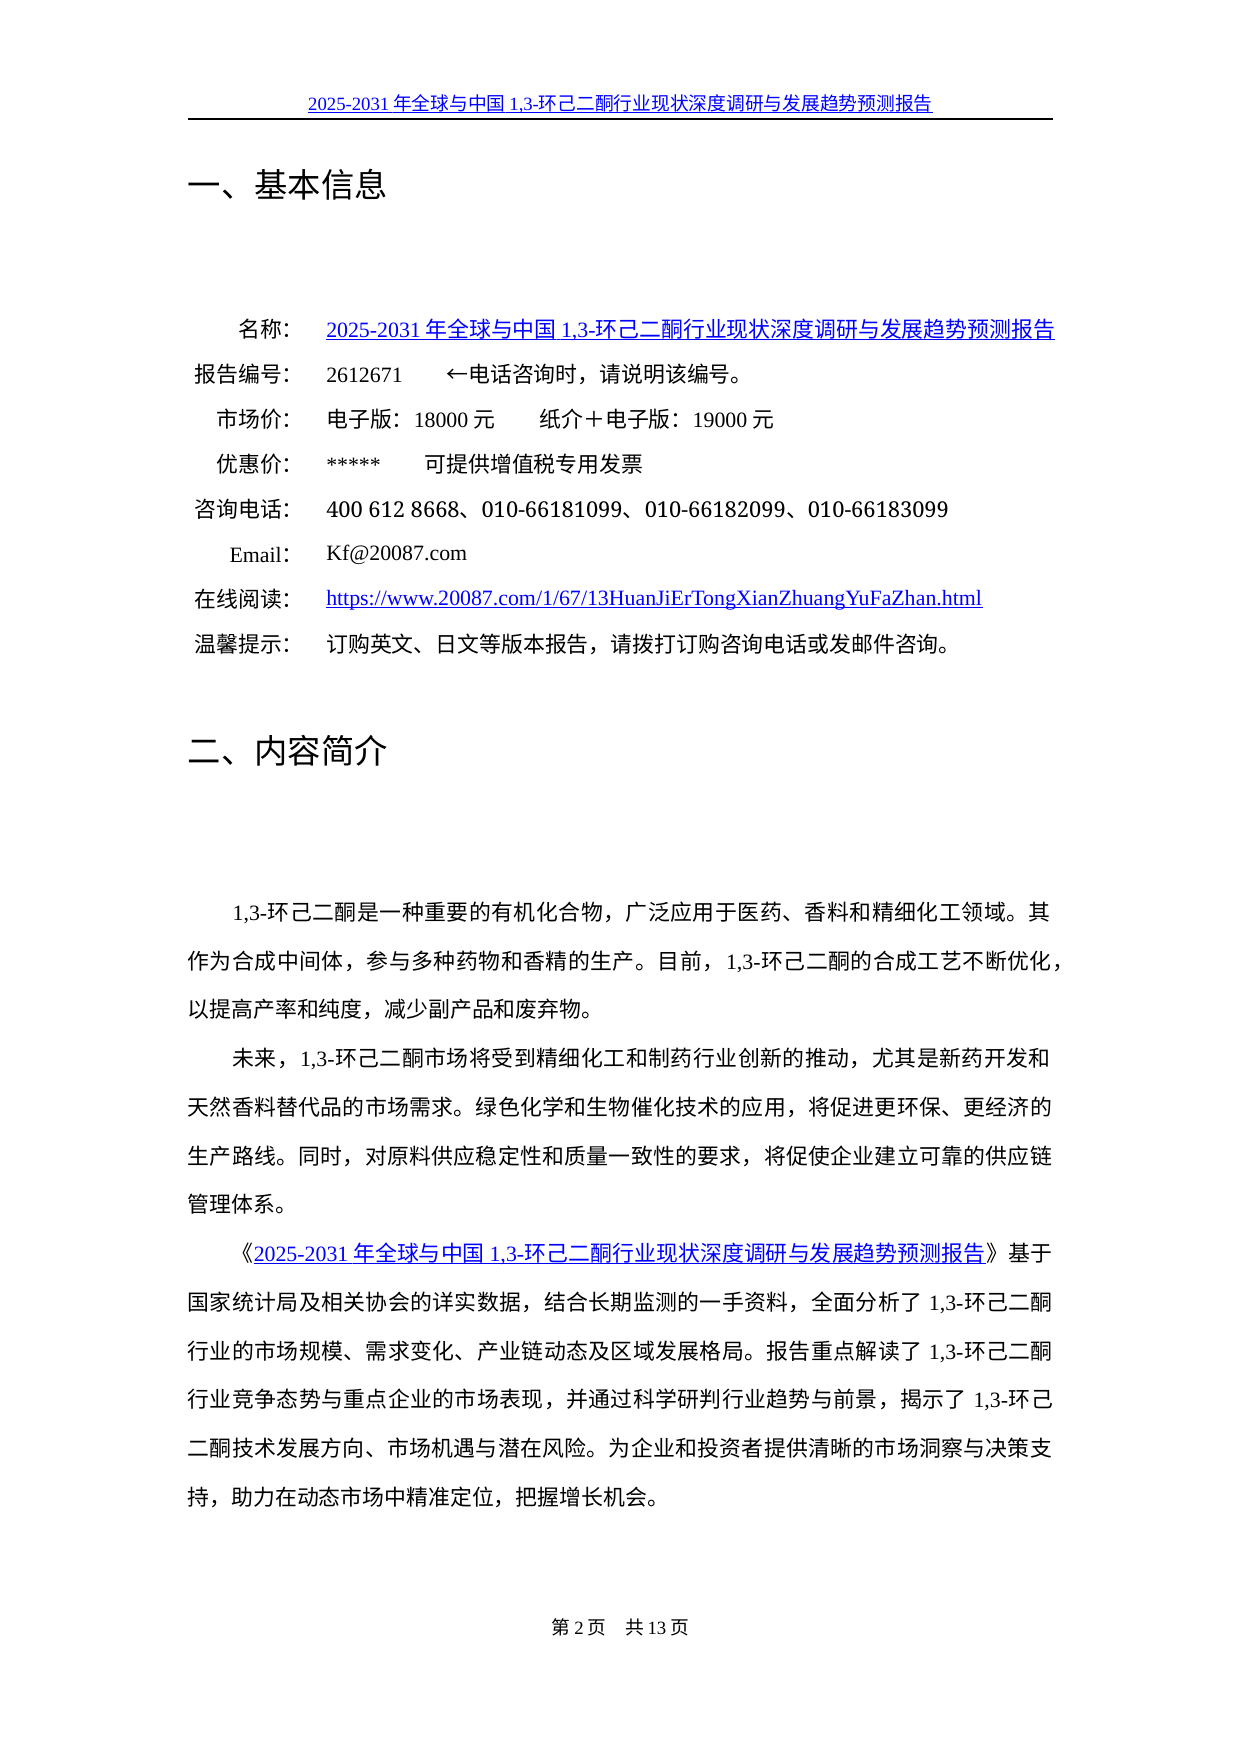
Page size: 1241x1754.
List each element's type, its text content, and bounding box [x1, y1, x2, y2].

table_cell 订购英文、日文等版本报告，请拨打订购咨询电话或发邮件咨询。 [315, 627, 1073, 672]
table_cell [315, 582, 1073, 627]
table_header 2025-2031年全球与中国1,3-环己二酮行业现状深度调研与发展趋势预测报告 [315, 312, 1073, 357]
title 一、基本信息 [187, 150, 1053, 215]
table_header 名称： [167, 312, 315, 357]
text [187, 894, 1053, 1512]
table_cell 报告编号： [167, 357, 315, 402]
table_cell 电子版：18000 元 纸介＋电子版：19000 元 [315, 402, 1073, 447]
title 二、内容简介 [187, 717, 1053, 782]
table_cell Email： [167, 537, 315, 582]
table_cell 市场价： [167, 402, 315, 447]
table_cell 优惠价： [167, 447, 315, 492]
table_cell ***** 可提供增值税专用发票 [315, 447, 1073, 492]
table_cell 在线阅读： [167, 582, 315, 627]
table_cell 2612671 ←电话咨询时，请说明该编号。 [315, 357, 1073, 402]
table_cell 温馨提示： [167, 627, 315, 672]
table_cell 咨询电话： [167, 492, 315, 537]
table_cell 400 612 8668、010-66181099、010-66182099、010-66183099 [315, 492, 1073, 537]
table_cell Kf@20087.com [315, 537, 1073, 582]
